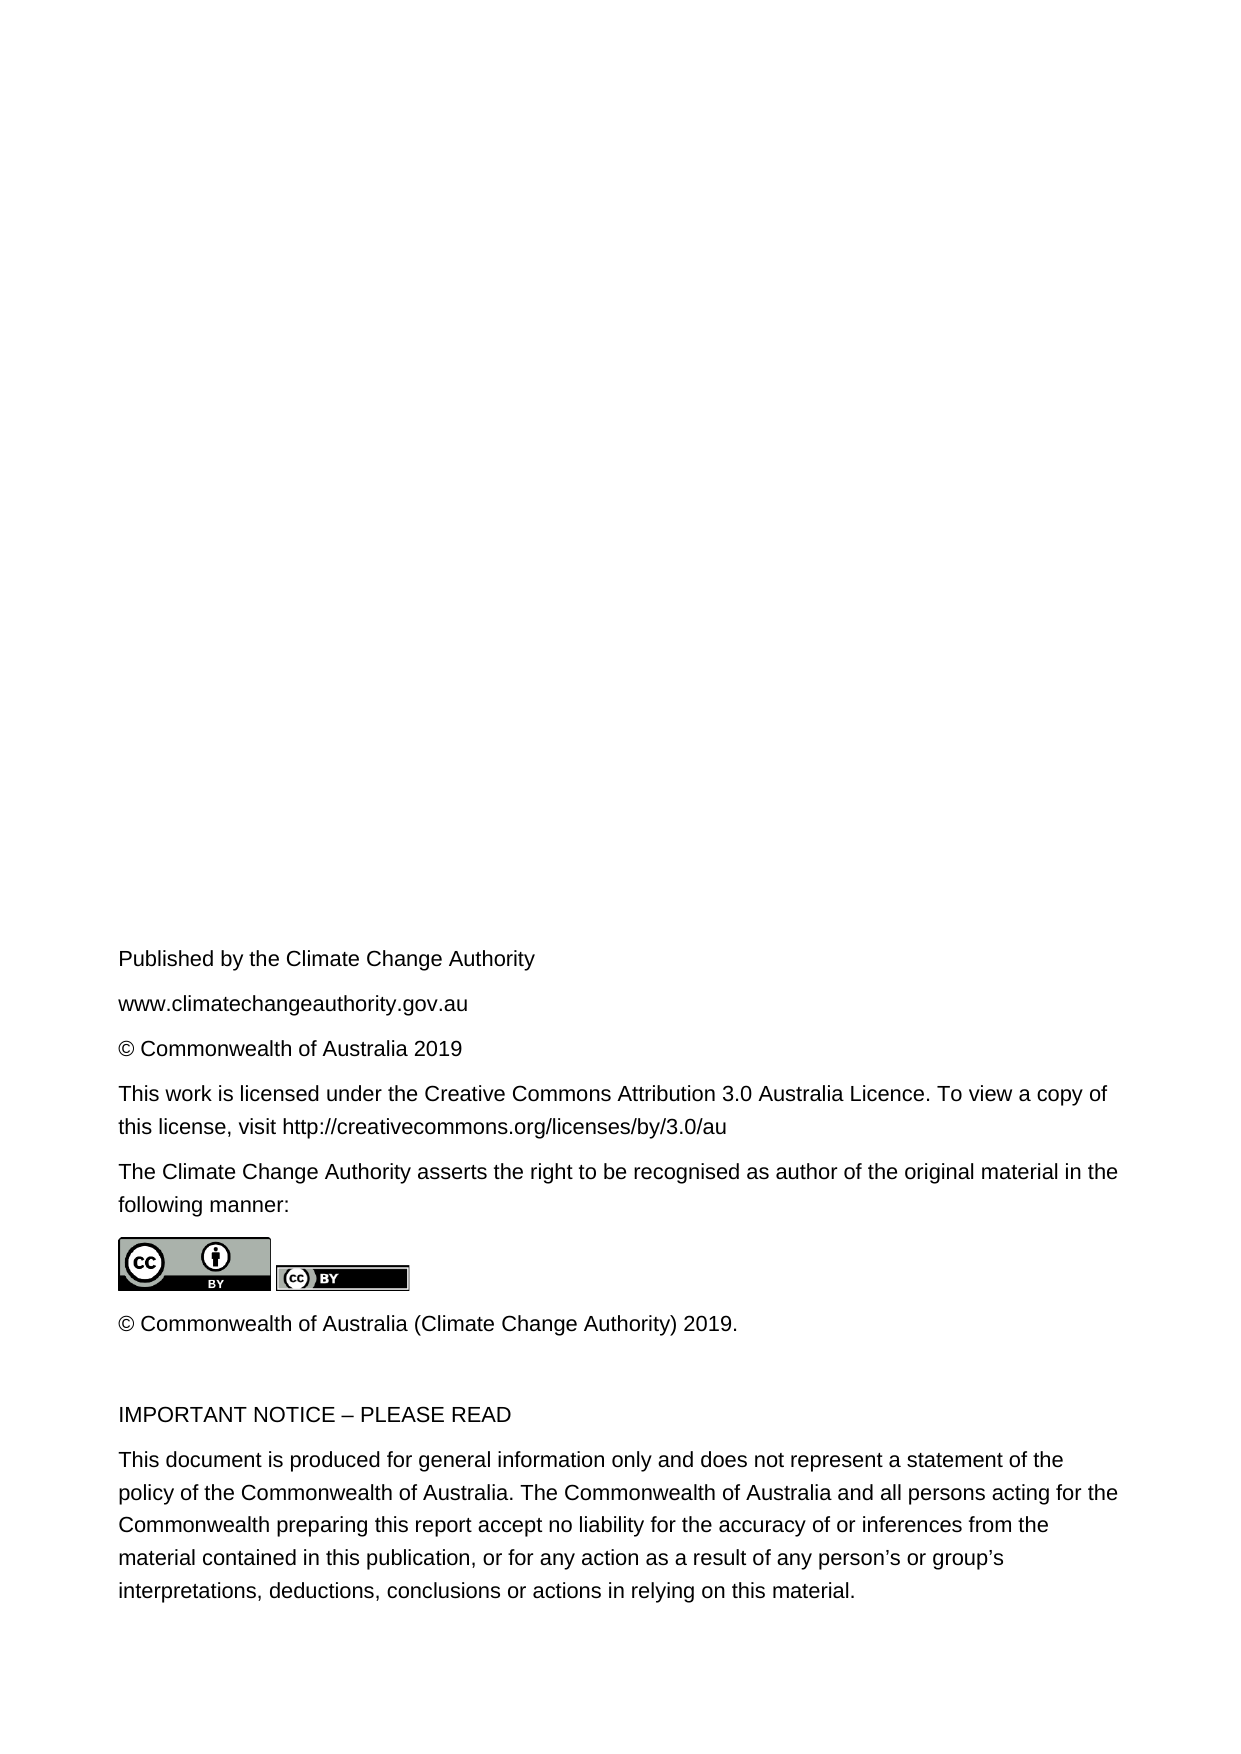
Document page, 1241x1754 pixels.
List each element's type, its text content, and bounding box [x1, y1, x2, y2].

picture [276, 1265, 410, 1291]
picture [118, 1237, 271, 1291]
text Published by the Climate Change Authority [118, 946, 1122, 971]
text This work is licensed under the Creative Commons Attribution 3.0 Australia Licence. To view a copy of this license, visit http://creativecommons.org/licenses/by/3.0/au [118, 1081, 1122, 1139]
text © Commonwealth of Australia 2019 [118, 1036, 1122, 1061]
text IMPORTANT NOTICE – PLEASE READ [118, 1401, 1122, 1427]
text © Commonwealth of Australia (Climate Change Authority) 2019. [118, 1311, 1122, 1336]
text The Climate Change Authority asserts the right to be recognised as author of the original material in the following manner: [118, 1159, 1122, 1217]
text www.climatechangeauthority.gov.au [118, 991, 1122, 1016]
text This document is produced for general information only and does not represent a statement of the policy of the Commonwealth of Australia. The Commonwealth of Australia and all persons acting for the Commonwealth preparing this report accept no liability for the accuracy of or inferences from the material contained in this publication, or for any action as a result of any person’s or group’s interpretations, deductions, conclusions or actions in relying on this material. [118, 1447, 1122, 1603]
